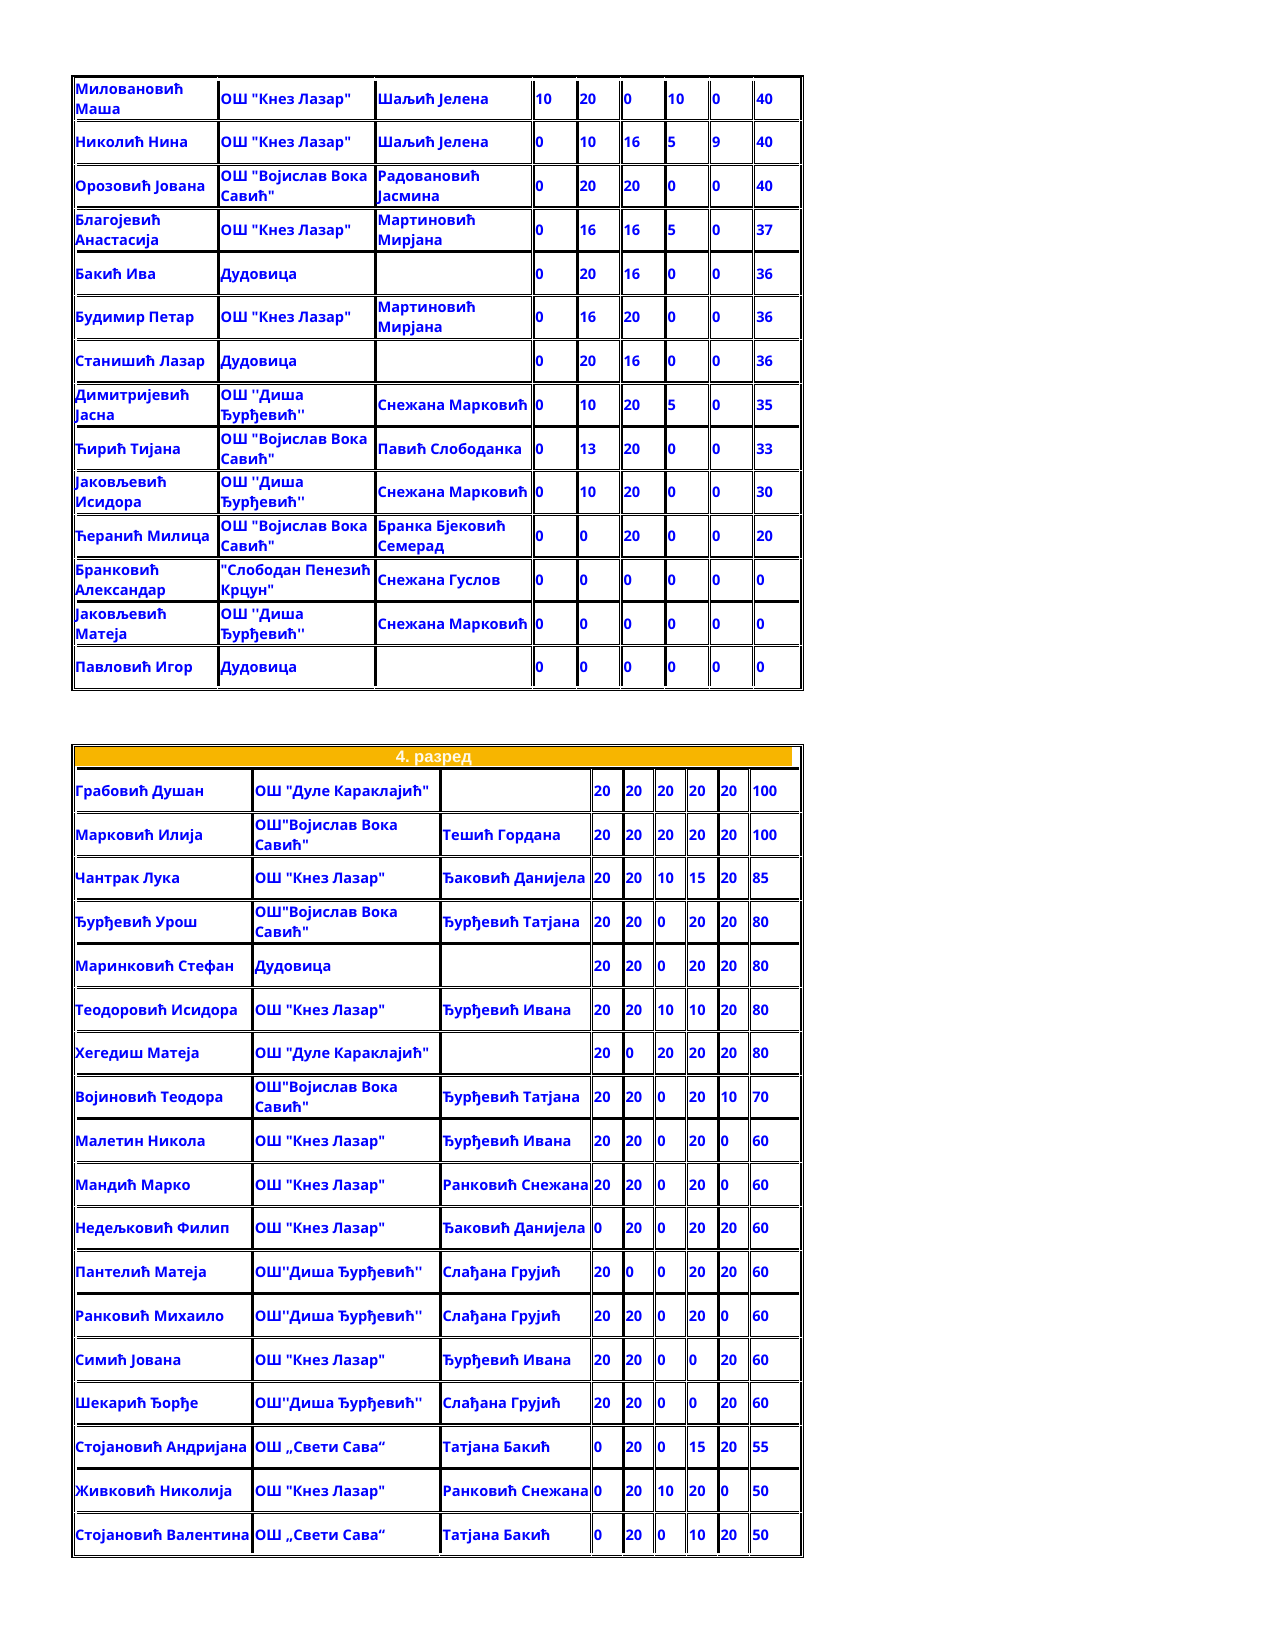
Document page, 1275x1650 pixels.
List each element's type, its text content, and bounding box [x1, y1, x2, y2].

table_cell 20 [593, 1164, 622, 1204]
table_cell 20 [720, 1383, 748, 1423]
table_cell 20 [625, 1164, 653, 1204]
table_cell 20 [593, 1033, 622, 1073]
table_cell Дудовица [218, 647, 375, 687]
table_cell 20 [625, 902, 653, 942]
table_cell 0 [711, 297, 752, 337]
table_cell 20 [625, 814, 653, 854]
table_cell Ранковић Михаило [75, 1292, 251, 1336]
table_cell Ђаковић Данијела [442, 1208, 590, 1248]
table_cell 0 [667, 428, 708, 469]
table_cell 20 [623, 166, 664, 206]
table_cell 20 [623, 297, 664, 337]
table_cell 20 [688, 1295, 717, 1336]
table_cell 20 [625, 1339, 653, 1379]
table_cell ОШ "Кнез Лазар" [218, 77, 375, 119]
table_cell 0 [754, 644, 802, 687]
table_cell Дудовица [254, 945, 439, 986]
table_cell 0 [535, 603, 576, 644]
table_cell 16 [623, 341, 664, 381]
table_cell 20 [720, 858, 748, 898]
table_cell 20 [625, 1208, 653, 1248]
table_cell Ђурђевић Ивана [442, 1339, 590, 1379]
table_cell 0 [667, 472, 708, 512]
table_cell ОШ "Кнез Лазар" [254, 989, 439, 1029]
table_cell 20 [688, 945, 717, 986]
table_cell 0 [656, 1339, 685, 1379]
table_cell Недељковић Филип [75, 1205, 251, 1248]
table_cell ОШ „Свети Сава“ [254, 1427, 439, 1467]
table_cell Хегедиш Матеја [75, 1030, 251, 1073]
table_cell ОШ''Диша Ђурђевић'' [254, 1383, 439, 1423]
table_cell 0 [579, 516, 619, 556]
table_cell 80 [751, 898, 801, 942]
table_cell 0 [711, 385, 752, 425]
table_cell Шаљић Јелена [375, 77, 533, 119]
table_cell 0 [535, 166, 576, 206]
table_cell 60 [751, 1205, 801, 1248]
table_cell 60 [751, 1248, 801, 1292]
table_cell 0 [535, 297, 576, 337]
table_cell 20 [720, 1208, 748, 1248]
table_cell 10 [579, 385, 619, 425]
table_cell 0 [625, 1252, 653, 1292]
table_cell Мартиновић Мирјана [377, 297, 531, 337]
table_cell 20 [625, 858, 653, 898]
table_cell 60 [751, 1117, 800, 1161]
table_cell Пантелић Матеја [75, 1248, 251, 1292]
table_cell Мандић Марко [73, 1161, 252, 1204]
table_cell 15 [688, 858, 717, 898]
table_cell Слађана Грујић [442, 1295, 590, 1336]
table_cell 10 [688, 989, 717, 1029]
table_cell Павловић Игор [73, 644, 218, 687]
table_cell 20 [625, 1120, 653, 1161]
table_cell 20 [623, 385, 664, 425]
table_cell 20 [720, 1427, 748, 1467]
table_cell Војиновић Теодора [75, 1073, 251, 1117]
table_cell 0 [688, 1339, 717, 1379]
table_cell Павић Слободанка [377, 428, 531, 469]
table_cell 10 [579, 122, 619, 162]
table_cell 20 [718, 1514, 750, 1554]
table_cell Теодоровић Исидора [73, 986, 252, 1029]
table_cell 60 [751, 1380, 801, 1423]
table_cell Татјана Бакић [440, 1514, 591, 1554]
table_cell ОШ "Кнез Лазар" [220, 122, 374, 162]
table_cell 100 [750, 811, 802, 854]
table_cell 0 [591, 1514, 623, 1554]
table_cell ОШ "Кнез Лазар" [254, 1470, 439, 1511]
table_cell ОШ "Дуле Караклајић" [254, 770, 439, 811]
table_cell 20 [579, 166, 619, 206]
table_cell ОШ „Свети Сава“ [252, 1514, 440, 1554]
table_cell 0 [577, 644, 621, 687]
table_cell Мартиновић Мирјана [377, 210, 531, 250]
table_cell Станишић Лазар [75, 338, 217, 381]
table_cell Бранка Бјековић Семерад [377, 516, 531, 556]
table_cell 20 [593, 814, 622, 854]
table_cell 20 [656, 770, 685, 811]
table_cell ОШ "Војислав Вока Савић" [220, 166, 374, 206]
table_cell 0 [621, 77, 665, 119]
table_cell 60 [750, 1336, 802, 1379]
table_cell 0 [667, 341, 708, 381]
table_cell 20 [625, 1427, 653, 1467]
table_cell 0 [656, 1427, 685, 1467]
table_cell 0 [593, 1470, 622, 1511]
table_cell Снежана Марковић [377, 603, 531, 644]
table_cell Чантрак Лука [75, 855, 251, 898]
table_cell 20 [720, 1033, 748, 1073]
table_cell 20 [593, 1120, 622, 1161]
table_cell 0 [621, 647, 665, 687]
table_cell 0 [711, 472, 752, 512]
table_cell [442, 770, 590, 811]
table_cell 20 [625, 1077, 653, 1117]
table_cell 0 [755, 600, 800, 644]
table_cell 0 [579, 603, 619, 644]
table_cell Јаковљевић Матеја [75, 600, 217, 644]
table_cell Слађана Грујић [442, 1252, 590, 1292]
table_cell 0 [711, 253, 752, 294]
table_cell 16 [623, 253, 664, 294]
table_cell 20 [656, 814, 685, 854]
table_cell 0 [665, 647, 709, 687]
table_cell 20 [625, 1383, 653, 1423]
table_cell 20 [593, 1252, 622, 1292]
table_cell 0 [535, 516, 576, 556]
table_cell 16 [579, 297, 619, 337]
table_cell Ђурђевић Ивана [442, 1120, 590, 1161]
table_cell 10 [579, 472, 619, 512]
table_cell 30 [754, 469, 802, 512]
table_cell 20 [688, 1033, 717, 1073]
table_cell 16 [623, 122, 664, 162]
table_cell ОШ "Војислав Вока Савић" [220, 428, 374, 469]
table_cell Шекарић Ђорђе [75, 1380, 251, 1423]
table_cell 5 [667, 122, 708, 162]
table_cell 0 [710, 647, 754, 687]
table_cell 20 [625, 1295, 653, 1336]
table_cell [442, 945, 590, 986]
table_cell 20 [720, 989, 748, 1029]
table_cell 0 [656, 1077, 685, 1117]
table_cell 13 [579, 428, 619, 469]
table_cell 0 [656, 902, 685, 942]
table_cell 20 [579, 341, 619, 381]
table_cell 40 [755, 163, 801, 206]
table_cell 50 [751, 1467, 800, 1511]
table_cell Радовановић Јасмина [377, 166, 531, 206]
table_cell 0 [656, 1252, 685, 1292]
table_cell 20 [755, 513, 801, 556]
table_cell 5 [667, 210, 708, 250]
table_cell 0 [667, 560, 708, 600]
table_cell 36 [755, 250, 800, 294]
table_cell Тешић Гордана [442, 814, 590, 854]
table_cell ОШ "Дуле Караклајић" [254, 1033, 439, 1073]
table_cell 10 [720, 1077, 748, 1117]
table_cell Снежана Марковић [377, 472, 531, 512]
table_cell ОШ ''Диша Ђурђевић'' [220, 472, 374, 512]
table_cell 0 [667, 603, 708, 644]
table_cell 60 [750, 1161, 802, 1204]
table_cell 0 [535, 341, 576, 381]
table_cell 0 [711, 516, 752, 556]
table_cell 36 [755, 338, 801, 381]
table_cell 0 [720, 1470, 748, 1511]
table_cell 0 [535, 385, 576, 425]
table_cell 0 [711, 166, 752, 206]
table_cell [375, 644, 533, 687]
table_cell Грабовић Душан [75, 767, 251, 811]
table_cell 37 [755, 206, 801, 250]
table_cell 0 [656, 1383, 685, 1423]
table_cell ОШ''Диша Ђурђевић'' [254, 1295, 439, 1336]
table_cell 20 [625, 945, 653, 986]
table_cell 60 [751, 1292, 800, 1336]
table_cell 0 [623, 560, 664, 600]
table_cell 20 [688, 902, 717, 942]
table_cell 0 [656, 945, 685, 986]
table_cell Маринковић Стефан [75, 942, 251, 986]
table_cell 0 [535, 210, 576, 250]
table_cell Бакић Ива [75, 250, 217, 294]
table_cell 0 [656, 1295, 685, 1336]
table_cell Ђурђевић Татјана [442, 902, 590, 942]
table_cell "Слободан Пенезић Крцун" [220, 560, 374, 600]
table_cell Марковић Илија [73, 811, 252, 854]
table_cell 20 [720, 945, 748, 986]
table_cell ОШ "Војислав Вока Савић" [220, 516, 374, 556]
table_cell Миловановић Маша [75, 77, 218, 119]
table_cell Слађана Грујић [442, 1383, 590, 1423]
table_cell 20 [625, 1470, 653, 1511]
table_cell 0 [656, 1120, 685, 1161]
table_cell 35 [755, 381, 801, 425]
table_cell 15 [688, 1427, 717, 1467]
table_cell 20 [593, 1383, 622, 1423]
table_cell 20 [688, 770, 717, 811]
table_cell Дудовица [220, 253, 374, 294]
table_cell 20 [623, 428, 664, 469]
table_header [75, 747, 800, 767]
table_cell 0 [667, 166, 708, 206]
table_cell 36 [754, 294, 802, 337]
table_cell 20 [593, 858, 622, 898]
table_cell 9 [711, 122, 752, 162]
table_cell 20 [577, 77, 621, 119]
table_cell ОШ ''Диша Ђурђевић'' [220, 603, 374, 644]
table_cell ОШ "Кнез Лазар" [254, 1339, 439, 1379]
table_cell 0 [593, 1427, 622, 1467]
table_cell ОШ''Диша Ђурђевић'' [254, 1252, 439, 1292]
table_cell 0 [711, 603, 752, 644]
table_cell Ђурђевић Татјана [442, 1077, 590, 1117]
table_cell Ђаковић Данијела [442, 858, 590, 898]
table_cell 20 [720, 902, 748, 942]
table_cell 0 [533, 647, 577, 687]
table_cell 0 [655, 1514, 686, 1554]
table_cell 0 [593, 1208, 622, 1248]
table_cell ОШ "Кнез Лазар" [254, 1164, 439, 1204]
table_cell 40 [754, 78, 800, 119]
table_cell Шаљић Јелена [377, 122, 531, 162]
table_cell 0 [720, 1120, 748, 1161]
table_cell 20 [688, 1164, 717, 1204]
table_cell 0 [688, 1383, 717, 1423]
table_cell ОШ "Кнез Лазар" [254, 1208, 439, 1248]
table_cell 20 [688, 1252, 717, 1292]
table_cell 0 [755, 556, 801, 600]
table_cell 85 [751, 855, 801, 898]
table_cell 20 [623, 472, 664, 512]
table_cell 0 [535, 472, 576, 512]
table_cell 20 [593, 1077, 622, 1117]
table_cell 20 [593, 989, 622, 1029]
table_cell 0 [720, 1295, 748, 1336]
table_cell 0 [535, 122, 576, 162]
table_cell 20 [688, 814, 717, 854]
table_cell 0 [535, 560, 576, 600]
table_cell Орозовић Јована [75, 163, 217, 206]
table_cell 80 [751, 942, 800, 986]
table_cell 0 [711, 341, 752, 381]
table_cell 20 [625, 770, 653, 811]
table_cell ОШ ''Диша Ђурђевић'' [220, 385, 374, 425]
table_cell ОШ "Кнез Лазар" [254, 858, 439, 898]
table_cell 0 [667, 516, 708, 556]
table_cell 20 [579, 253, 619, 294]
table_cell Ранковић Снежана [442, 1164, 590, 1204]
table_cell 33 [755, 425, 800, 469]
table_cell 20 [593, 1295, 622, 1336]
table_cell 50 [750, 1511, 802, 1554]
table_cell 20 [720, 770, 748, 811]
table_cell [377, 341, 531, 381]
table_cell Татјана Бакић [442, 1427, 590, 1467]
table_cell 80 [751, 1030, 801, 1073]
table_cell 20 [720, 814, 748, 854]
table_cell 20 [688, 1077, 717, 1117]
table_cell 16 [579, 210, 619, 250]
table_cell 70 [751, 1073, 801, 1117]
table_cell 20 [593, 770, 622, 811]
table_cell 20 [625, 989, 653, 1029]
table_cell 10 [533, 77, 577, 119]
table_cell Димитријевић Јасна [75, 381, 217, 425]
table_cell Ђурђевић Урош [75, 898, 251, 942]
table_cell 0 [535, 428, 576, 469]
table_cell ОШ"Војислав Вока Савић" [254, 814, 439, 854]
table_cell ОШ "Кнез Лазар" [220, 210, 374, 250]
table_cell 10 [656, 858, 685, 898]
table_cell 20 [720, 1339, 748, 1379]
table_cell 0 [711, 560, 752, 600]
table_cell 0 [579, 560, 619, 600]
table_cell 0 [623, 603, 664, 644]
table_cell 20 [656, 1033, 685, 1073]
table_cell Дудовица [220, 341, 374, 381]
table_cell Јаковљевић Исидора [73, 469, 218, 512]
table_cell [442, 1033, 590, 1073]
table_cell Малетин Никола [75, 1117, 251, 1161]
table_cell 20 [688, 1120, 717, 1161]
table_cell 10 [665, 78, 709, 119]
table_cell 20 [688, 1208, 717, 1248]
table_cell 10 [656, 1470, 685, 1511]
table_cell Будимир Петар [73, 294, 218, 337]
table_cell ОШ "Кнез Лазар" [220, 297, 374, 337]
table_cell ОШ"Војислав Вока Савић" [254, 1077, 439, 1117]
table_cell 40 [754, 119, 802, 162]
table_cell Бранковић Александар [75, 556, 217, 600]
table_cell 20 [593, 945, 622, 986]
table_cell 0 [667, 297, 708, 337]
table_cell 0 [720, 1164, 748, 1204]
table_cell 100 [751, 767, 800, 811]
table_cell Ђурђевић Ивана [442, 989, 590, 1029]
table_cell Стојановић Валентина [73, 1511, 252, 1554]
table_cell 20 [593, 902, 622, 942]
table_cell 5 [667, 385, 708, 425]
table_cell 20 [623, 516, 664, 556]
table_cell 0 [667, 253, 708, 294]
table_cell 0 [656, 1164, 685, 1204]
table_cell 20 [720, 1252, 748, 1292]
table_cell 20 [688, 1470, 717, 1511]
table_cell Благојевић Анастасија [75, 206, 217, 250]
table_cell ОШ"Војислав Вока Савић" [254, 902, 439, 942]
table_cell 80 [750, 986, 802, 1029]
table_cell 0 [711, 210, 752, 250]
table_cell 10 [656, 989, 685, 1029]
table_cell ОШ "Кнез Лазар" [254, 1120, 439, 1161]
table_cell 0 [535, 253, 576, 294]
table_cell 16 [623, 210, 664, 250]
table_cell 55 [751, 1423, 801, 1467]
table_cell 0 [711, 428, 752, 469]
table_cell 0 [710, 78, 754, 119]
table_cell Снежана Гуслов [377, 560, 531, 600]
table_cell 0 [625, 1033, 653, 1073]
table_cell Николић Нина [73, 119, 218, 162]
table_cell Ћирић Тијана [75, 425, 217, 469]
table_cell Ранковић Снежана [442, 1470, 590, 1511]
table_cell [377, 253, 531, 294]
table_cell 10 [686, 1514, 718, 1554]
table_cell 20 [623, 1514, 655, 1554]
table_cell 0 [656, 1208, 685, 1248]
table_cell Ћеранић Милица [75, 513, 217, 556]
table_cell Симић Јована [73, 1336, 252, 1379]
table_cell Снежана Марковић [377, 385, 531, 425]
table_cell Живковић Николија [75, 1467, 251, 1511]
table_cell 20 [593, 1339, 622, 1379]
table_cell Стојановић Андријана [75, 1423, 251, 1467]
